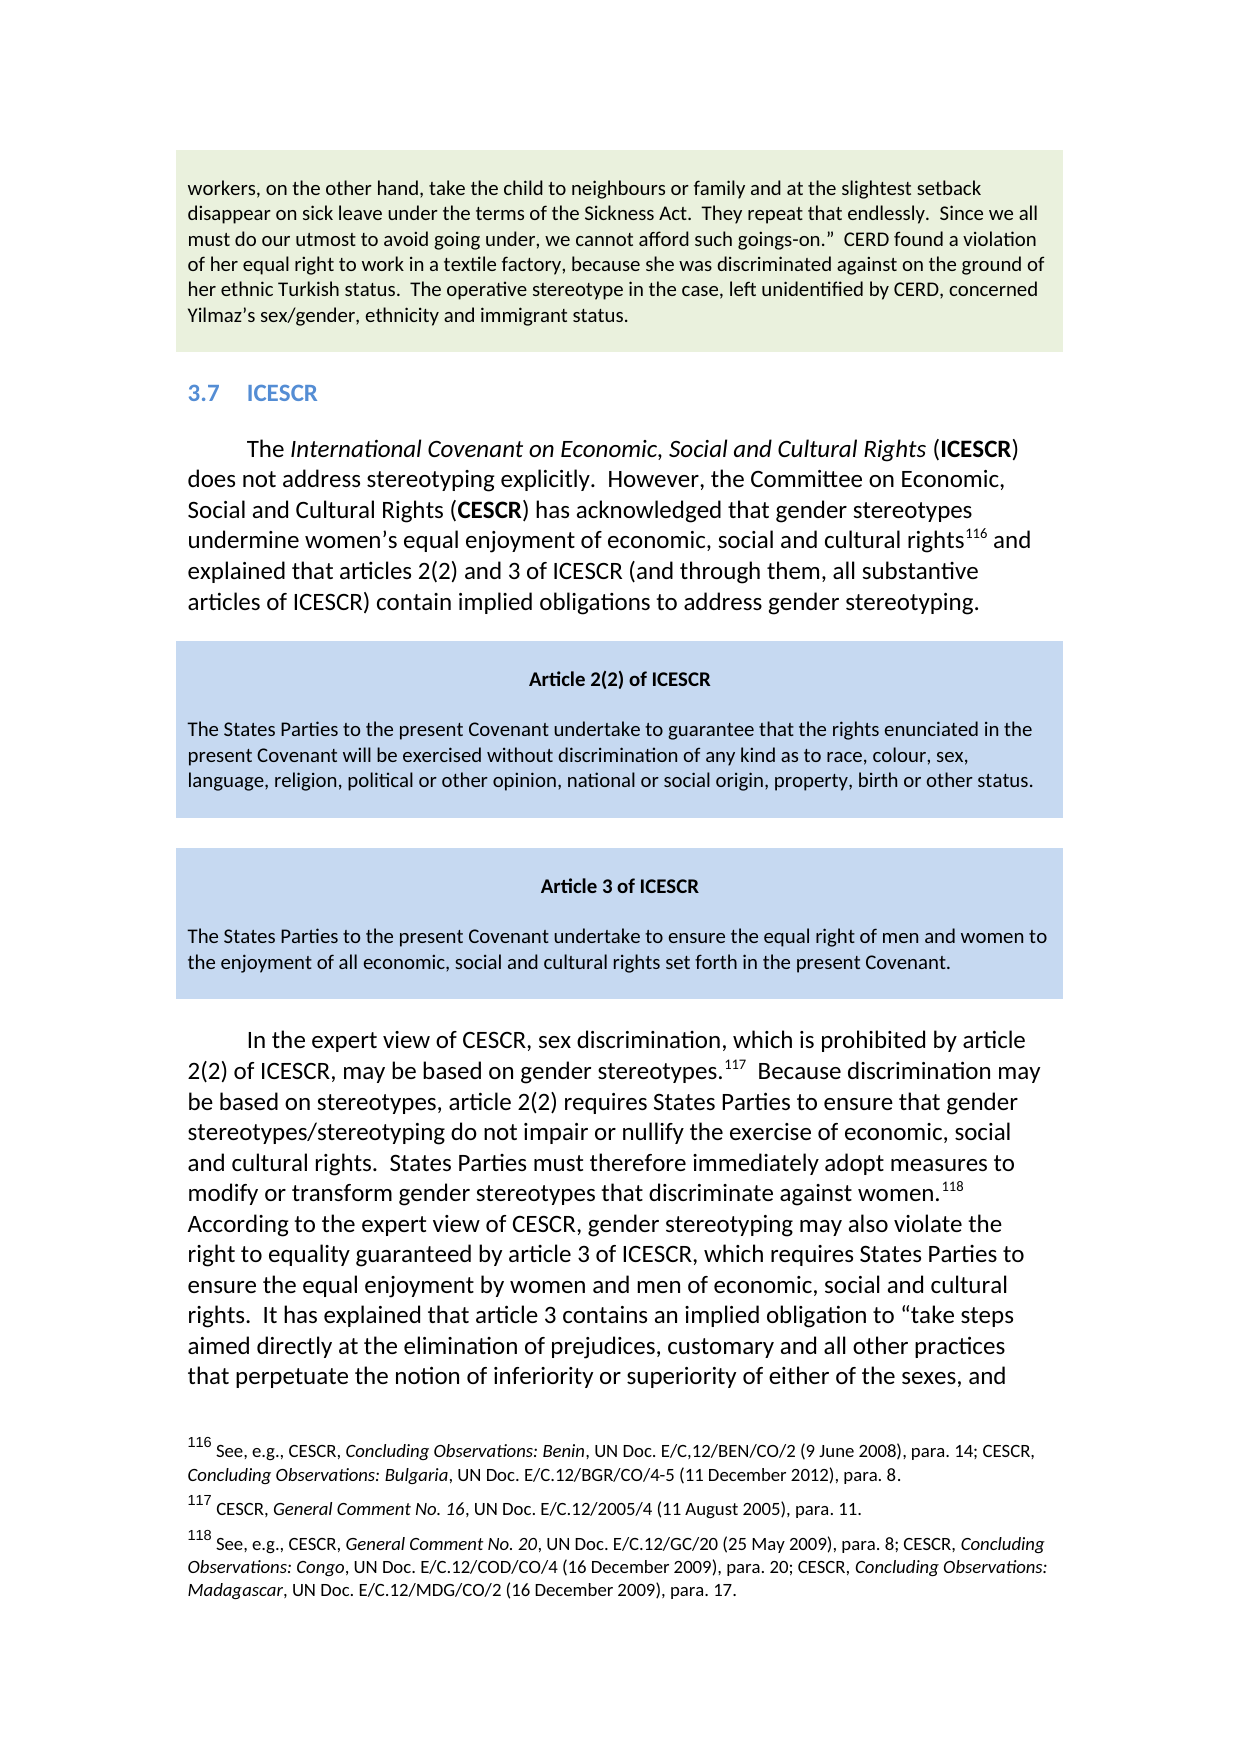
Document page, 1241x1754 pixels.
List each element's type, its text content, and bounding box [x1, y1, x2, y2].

text The International Covenant on Economic, Social and Cultural Rights (ICESCR) does not address stereotyping explicitly. However, the Committee on Economic, Social and Cultural Rights (CESCR) has acknowledged that gender stereotypes undermine women’s equal enjoyment of economic, social and cultural rights and explained that articles 2(2) and 3 of ICESCR (and through them, all substantive articles of ICESCR) contain implied obligations to address gender stereotyping. [187, 433, 1053, 616]
table_header Article 3 of ICESCR The States Parties to the present Covenant undertake to ensure the equal right of men and women to the enjoyment of all economic, social and cultural rights set forth in the present Covenant. [176, 848, 1063, 999]
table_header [176, 150, 1063, 352]
table_header Article 2(2) of ICESCR The States Parties to the present Covenant undertake to guarantee that the rights enunciated in the present Covenant will be exercised without discrimination of any kind as to race, colour, sex, language, religion, political or other opinion, national or social origin, property, birth or other status. [176, 641, 1063, 818]
subtitle 3.7 ICESCR [187, 377, 1044, 408]
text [187, 1024, 1053, 1391]
